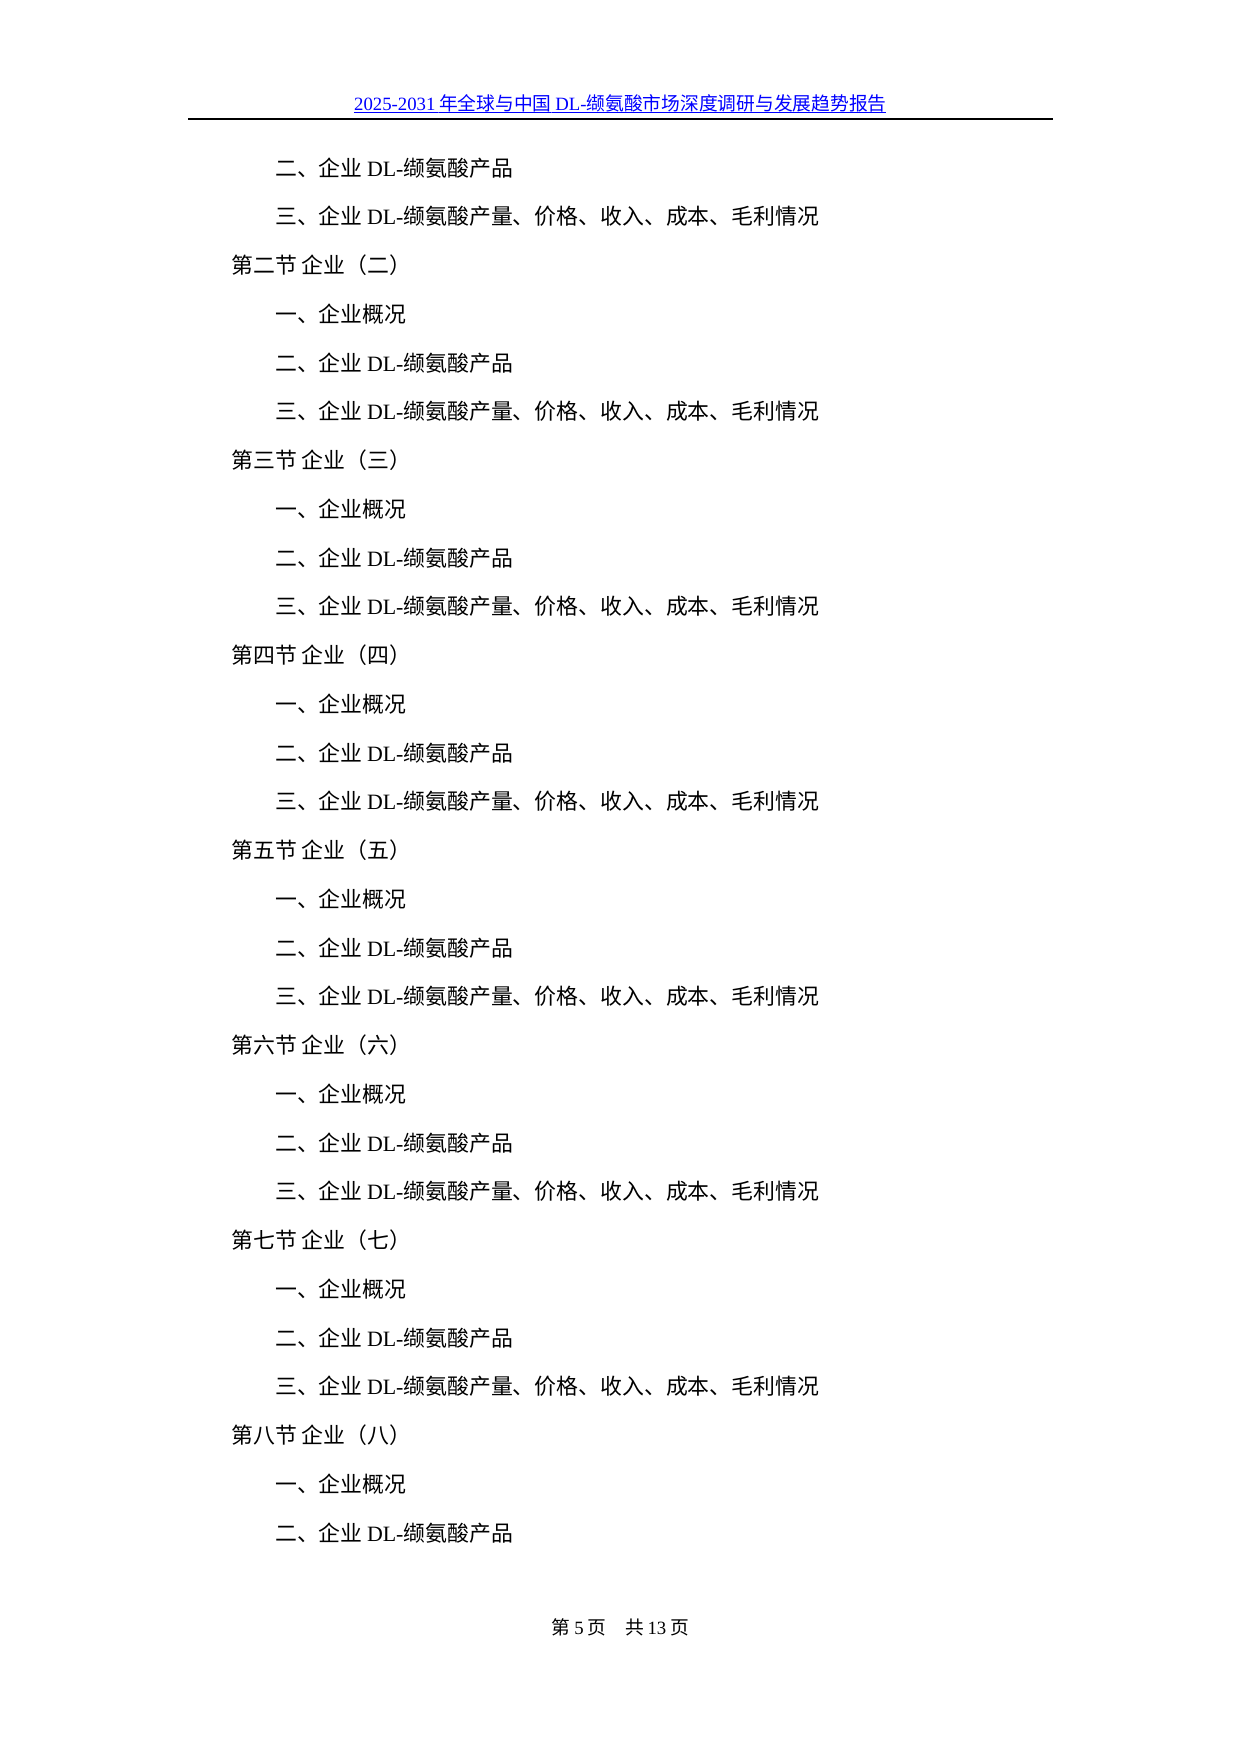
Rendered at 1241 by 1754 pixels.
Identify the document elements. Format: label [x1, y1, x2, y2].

text [187, 150, 1053, 1548]
